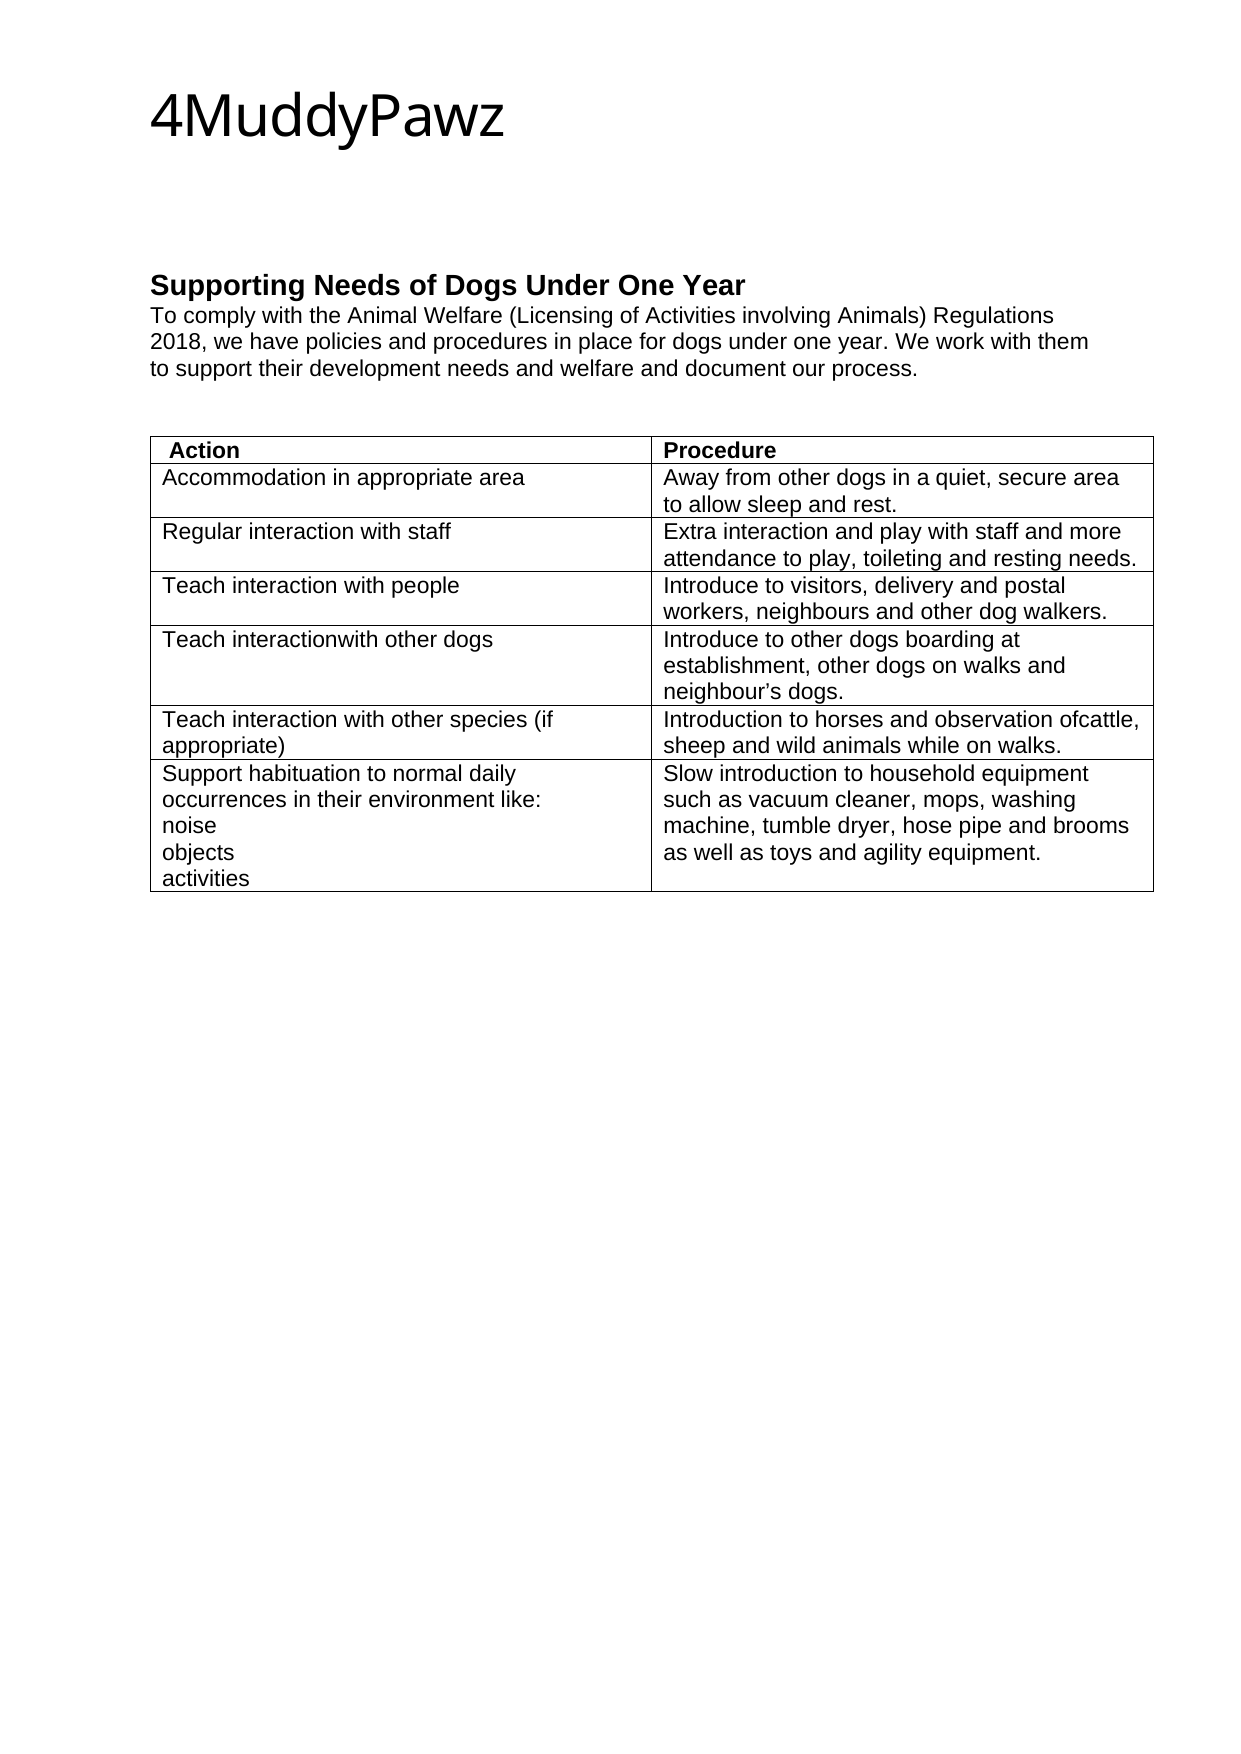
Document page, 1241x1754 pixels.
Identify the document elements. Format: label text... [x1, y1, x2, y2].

table_header Action [151, 437, 651, 463]
table_cell Support habituation to normal daily occurrences in their environment like: noise objects activities [151, 760, 651, 891]
text Supporting Needs of Dogs Under One Year [150, 268, 1090, 302]
table_cell Regular interaction with staff [151, 518, 651, 571]
table_cell Teach interactionwith other dogs [151, 626, 651, 705]
table_cell Introduce to visitors, delivery and postal workers, neighbours and other dog walkers. [652, 572, 1153, 624]
table_cell Accommodation in appropriate area [151, 464, 651, 517]
table_cell Introduction to horses and observation ofcattle, sheep and wild animals while on walks. [652, 706, 1153, 758]
table_cell Introduce to other dogs boarding at establishment, other dogs on walks and neighbour’s dogs. [652, 626, 1153, 705]
table_cell Teach interaction with people [151, 572, 651, 624]
table_header Procedure [652, 437, 1153, 463]
table_cell Slow introduction to household equipment such as vacuum cleaner, mops, washing machine, tumble dryer, hose pipe and brooms as well as toys and agility equipment. [652, 760, 1153, 891]
text To comply with the Animal Welfare (Licensing of Activities involving Animals) Regulations 2018, we have policies and procedures in place for dogs under one year. We work with them to support their development needs and welfare and document our process. [150, 302, 1090, 381]
table_cell Away from other dogs in a quiet, secure area to allow sleep and rest. [652, 464, 1153, 517]
table_cell Teach interaction with other species (if appropriate) [151, 706, 651, 758]
table_cell Extra interaction and play with staff and more attendance to play, toileting and resting needs. [652, 518, 1153, 571]
